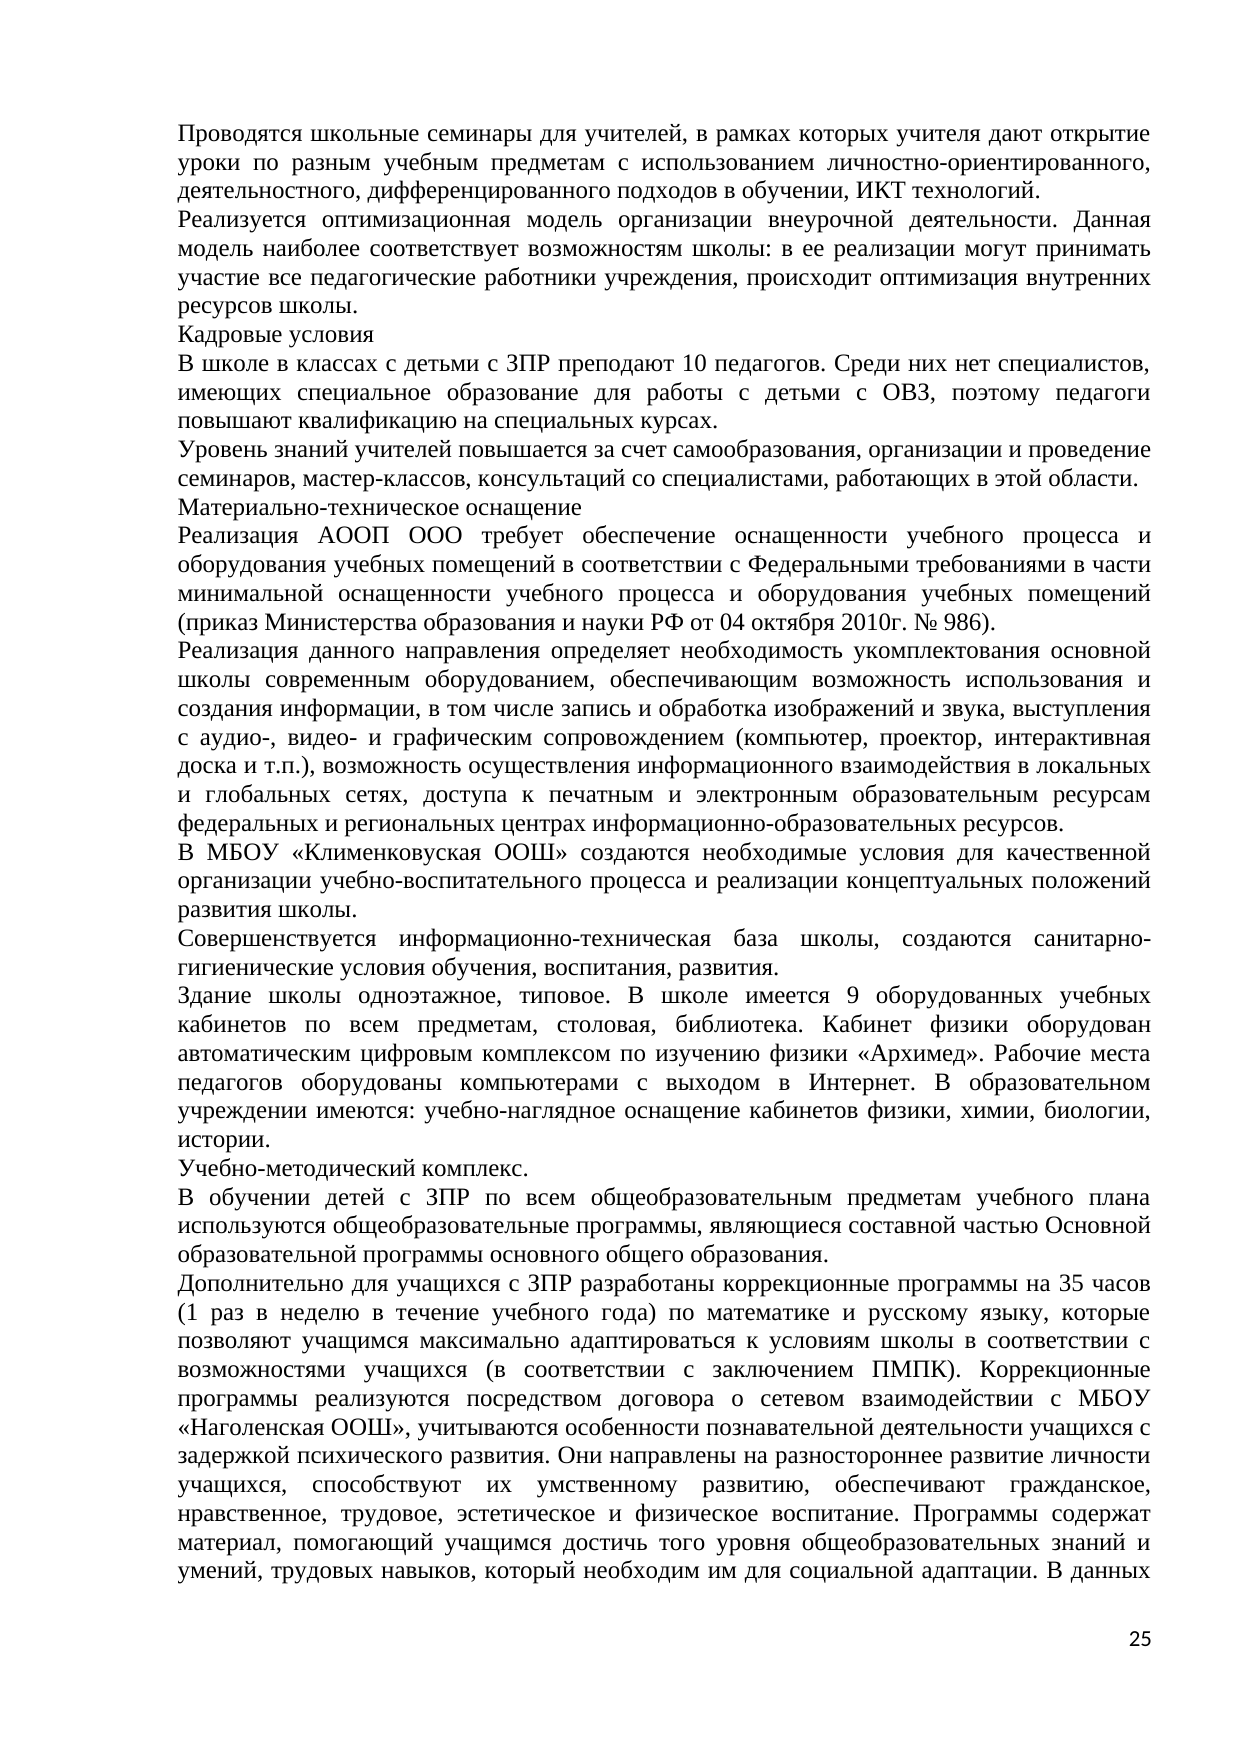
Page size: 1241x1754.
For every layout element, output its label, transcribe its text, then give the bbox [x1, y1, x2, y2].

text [177, 1268, 1152, 1584]
text Уровень знаний учителей повышается за счет самообразования, организации и проведение семинаров, мастер-классов, консультаций со специалистами, работающих в этой области. [177, 434, 1152, 492]
text В школе в классах с детьми с ЗПР преподают 10 педагогов. Среди них нет специалистов, имеющих специальное образование для работы с детьми с ОВЗ, поэтому педагоги повышают квалификацию на специальных курсах. [177, 348, 1152, 434]
text Кадровые условия [177, 319, 1152, 348]
text Реализуется оптимизационная модель организации внеурочной деятельности. Данная модель наиболее соответствует возможностям школы: в ее реализации могут принимать участие все педагогические работники учреждения, происходит оптимизация внутренних ресурсов школы. [177, 204, 1152, 319]
text Реализация данного направления определяет необходимость укомплектования основной школы современным оборудованием, обеспечивающим возможность использования и создания информации, в том числе запись и обработка изображений и звука, выступления с аудио-, видео- и графическим сопровождением (компьютер, проектор, интерактивная доска и т.п.), возможность осуществления информационного взаимодействия в локальных и глобальных сетях, доступа к печатным и электронным образовательным ресурсам федеральных и региональных центрах информационно-образовательных ресурсов. [177, 636, 1152, 837]
text Реализация АООП ООО требует обеспечение оснащенности учебного процесса и оборудования учебных помещений в соответствии с Федеральными требованиями в части минимальной оснащенности учебного процесса и оборудования учебных помещений (приказ Министерства образования и науки РФ от 04 октября 2010г. № 986). [177, 521, 1152, 636]
text В МБОУ «Клименковуская ООШ» создаются необходимые условия для качественной организации учебно-воспитательного процесса и реализации концептуальных положений развития школы. [177, 837, 1152, 923]
text В обучении детей с ЗПР по всем общеобразовательным предметам учебного плана используются общеобразовательные программы, являющиеся составной частью Основной образовательной программы основного общего образования. [177, 1182, 1152, 1268]
text Материально-техническое оснащение [177, 492, 1152, 521]
text Проводятся школьные семинары для учителей, в рамках которых учителя дают открытие уроки по разным учебным предметам с использованием личностно-ориентированного, деятельностного, дифференцированного подходов в обучении, ИКТ технологий. [177, 118, 1152, 204]
text Учебно-методический комплекс. [177, 1153, 1152, 1182]
text Здание школы одноэтажное, типовое. В школе имеется 9 оборудованных учебных кабинетов по всем предметам, столовая, библиотека. Кабинет физики оборудован автоматическим цифровым комплексом по изучению физики «Архимед». Рабочие места педагогов оборудованы компьютерами с выходом в Интернет. В образовательном учреждении имеются: учебно-наглядное оснащение кабинетов физики, химии, биологии, истории. [177, 981, 1152, 1153]
text Совершенствуется информационно-техническая база школы, создаются санитарно-гигиенические условия обучения, воспитания, развития. [177, 923, 1152, 981]
